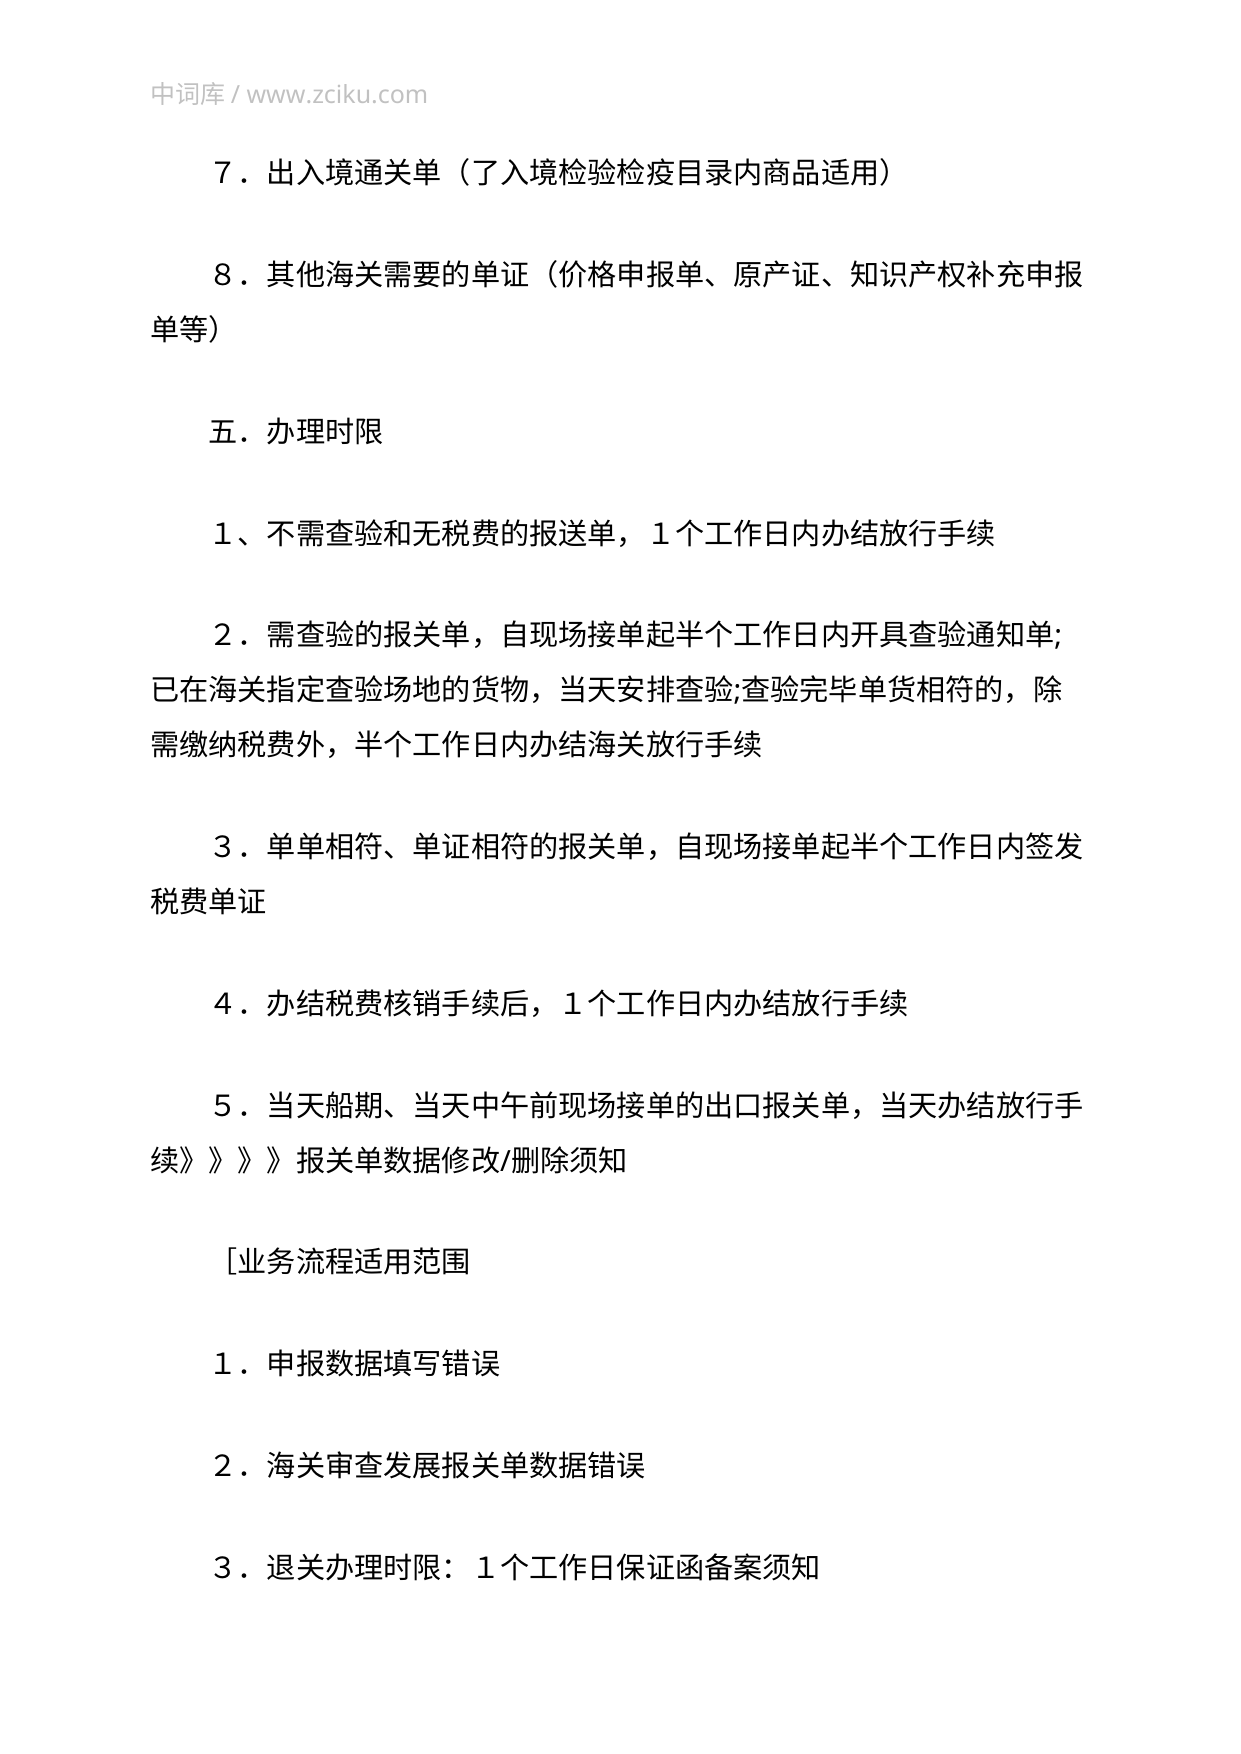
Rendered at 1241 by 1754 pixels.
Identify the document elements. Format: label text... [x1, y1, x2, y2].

text １、不需查验和无税费的报送单，１个工作日内办结放行手续 [150, 510, 1090, 552]
text ７．出入境通关单（了入境检验检疫目录内商品适用） [150, 150, 1090, 192]
text ４．办结税费核销手续后，１个工作日内办结放行手续 [150, 980, 1090, 1023]
text ８．其他海关需要的单证（价格申报单、原产证、知识产权补充申报单等） [150, 252, 1090, 349]
text １．申报数据填写错误 [150, 1341, 1090, 1383]
text ２．需查验的报关单，自现场接单起半个工作日内开具查验通知单;已在海关指定查验场地的货物，当天安排查验;查验完毕单货相符的，除需缴纳税费外，半个工作日内办结海关放行手续 [150, 612, 1090, 764]
text 五．办理时限 [150, 408, 1090, 451]
text ［业务流程适用范围 [150, 1239, 1090, 1281]
text ２．海关审查发展报关单数据错误 [150, 1443, 1090, 1485]
text ３．退关办理时限：１个工作日保证函备案须知 [150, 1544, 1090, 1587]
text ５．当天船期、当天中午前现场接单的出口报关单，当天办结放行手续》》》》报关单数据修改/删除须知 [150, 1082, 1090, 1179]
text ３．单单相符、单证相符的报关单，自现场接单起半个工作日内签发税费单证 [150, 824, 1090, 921]
